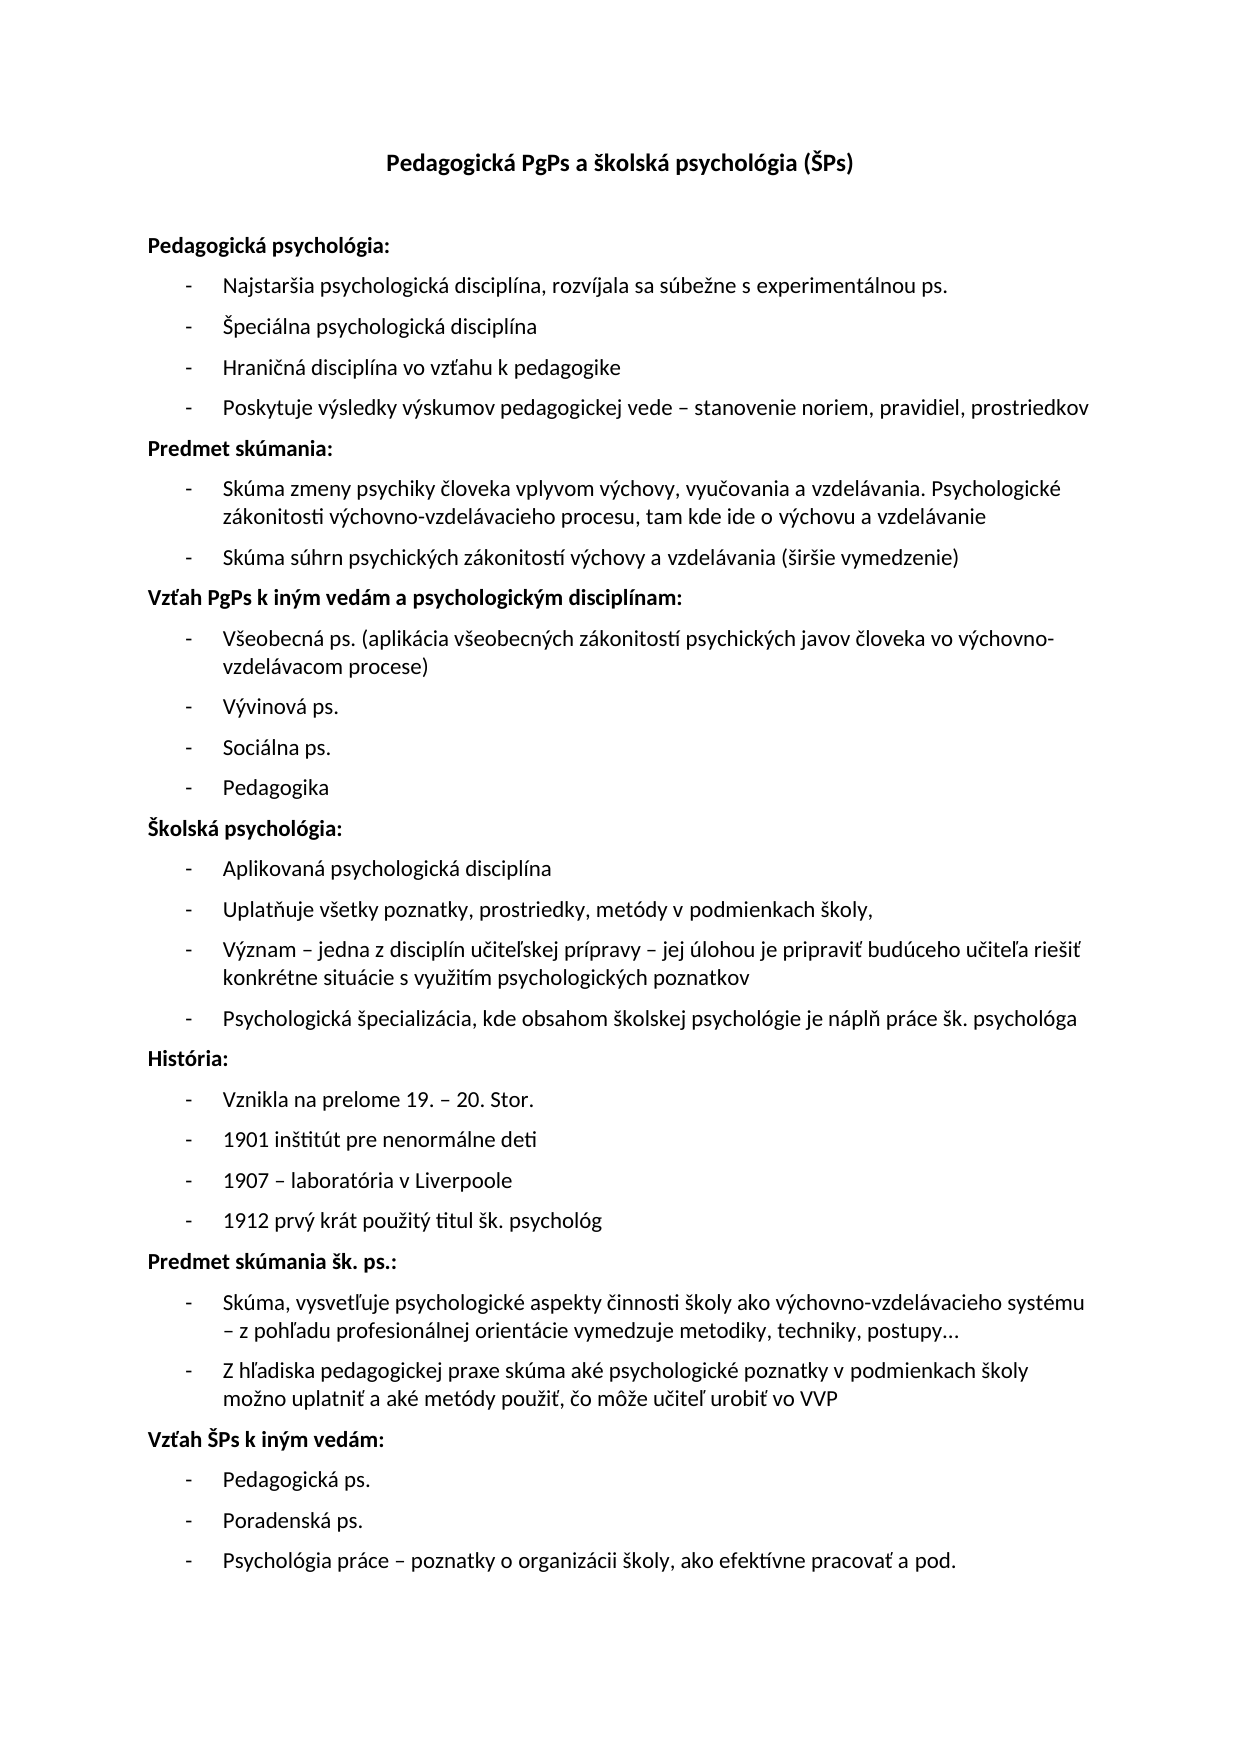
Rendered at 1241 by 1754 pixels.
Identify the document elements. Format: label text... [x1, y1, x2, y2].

list Psychológia práce – poznatky o organizácii školy, ako efektívne pracovať a pod. [185, 1546, 1093, 1574]
list 1912 prvý krát použitý titul šk. psychológ [185, 1207, 1093, 1235]
list Význam – jedna z disciplín učiteľskej prípravy – jej úlohou je pripraviť budúceho učiteľa riešiť konkrétne situácie s využitím psychologických poznatkov [185, 936, 1093, 992]
list Poskytuje výsledky výskumov pedagogickej vede – stanovenie noriem, pravidiel, prostriedkov [185, 393, 1093, 421]
list 1907 – laboratória v Liverpoole [185, 1166, 1093, 1194]
list Psychologická špecializácia, kde obsahom školskej psychológie je náplň práce šk. psychológa [185, 1004, 1093, 1032]
list Vznikla na prelome 19. – 20. Stor. [185, 1085, 1093, 1113]
list Najstaršia psychologická disciplína, rozvíjala sa súbežne s experimentálnou ps. [185, 272, 1093, 300]
text Pedagogická PgPs a školská psychológia (ŠPs) [148, 148, 1093, 178]
list Všeobecná ps. (aplikácia všeobecných zákonitostí psychických javov človeka vo výchovno-vzdelávacom procese) [185, 624, 1093, 680]
text Predmet skúmania: [148, 434, 1093, 462]
list Aplikovaná psychologická disciplína [185, 854, 1093, 882]
list Sociálna ps. [185, 733, 1093, 761]
list Skúma zmeny psychiky človeka vplyvom výchovy, vyučovania a vzdelávania. Psychologické zákonitosti výchovno-vzdelávacieho procesu, tam kde ide o výchovu a vzdelávanie [185, 474, 1093, 530]
text Predmet skúmania šk. ps.: [148, 1247, 1093, 1275]
list Uplatňuje všetky poznatky, prostriedky, metódy v podmienkach školy, [185, 895, 1093, 923]
list Poradenská ps. [185, 1506, 1093, 1534]
text Vzťah ŠPs k iným vedám: [148, 1425, 1093, 1453]
text Pedagogická psychológia: [148, 231, 1093, 259]
list Špeciálna psychologická disciplína [185, 312, 1093, 340]
text História: [148, 1044, 1093, 1073]
list 1901 inštitút pre nenormálne deti [185, 1126, 1093, 1154]
text Školská psychológia: [148, 814, 1093, 842]
list Z hľadiska pedagogickej praxe skúma aké psychologické poznatky v podmienkach školy možno uplatniť a aké metódy použiť, čo môže učiteľ urobiť vo VVP [185, 1356, 1093, 1412]
text Vzťah PgPs k iným vedám a psychologickým disciplínam: [148, 583, 1093, 611]
list Skúma, vysvetľuje psychologické aspekty činnosti školy ako výchovno-vzdelávacieho systému – z pohľadu profesionálnej orientácie vymedzuje metodiky, techniky, postupy... [185, 1288, 1093, 1344]
list Pedagogická ps. [185, 1465, 1093, 1493]
list Pedagogika [185, 773, 1093, 801]
list Vývinová ps. [185, 692, 1093, 720]
list Skúma súhrn psychických zákonitostí výchovy a vzdelávania (širšie vymedzenie) [185, 543, 1093, 571]
list Hraničná disciplína vo vzťahu k pedagogike [185, 353, 1093, 381]
